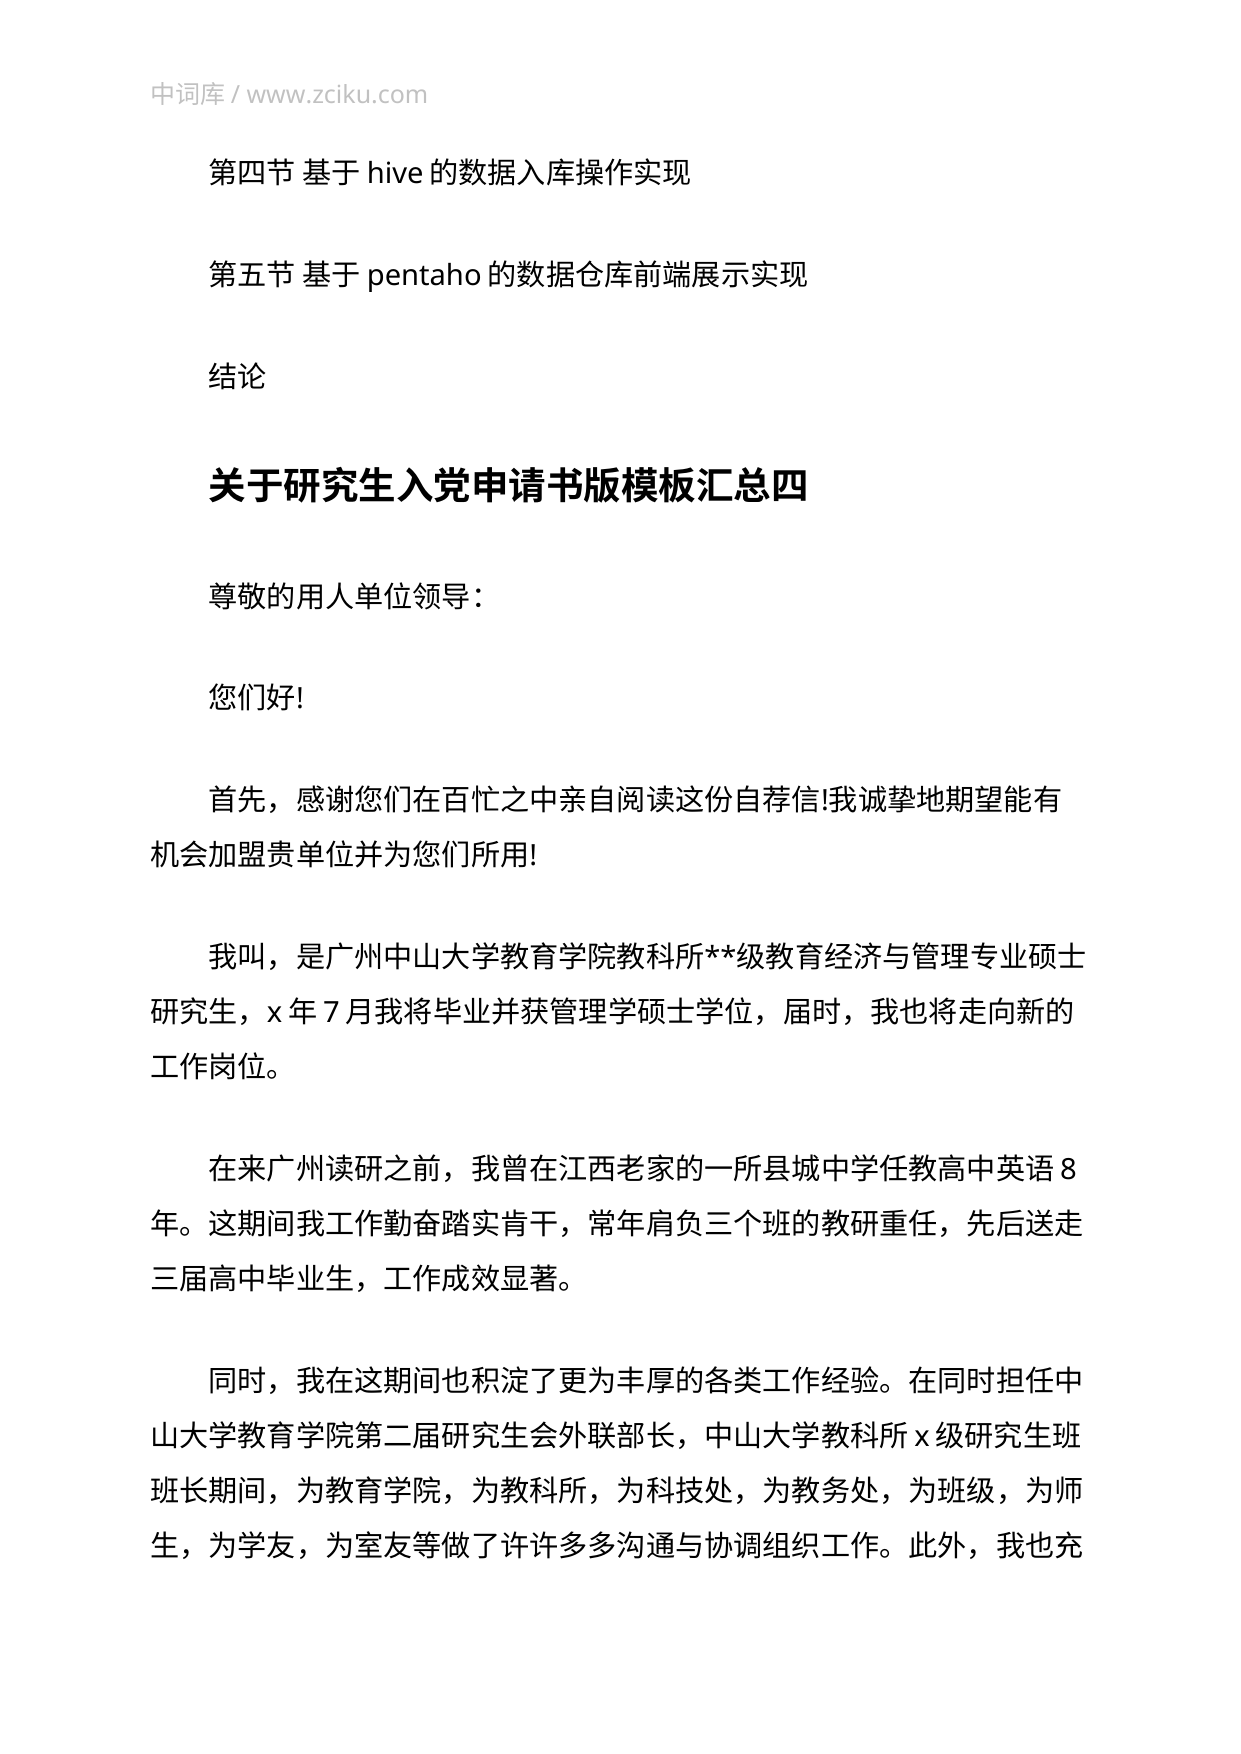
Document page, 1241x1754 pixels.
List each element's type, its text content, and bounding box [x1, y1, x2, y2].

text 我叫，是广州中山大学教育学院教科所**级教育经济与管理专业硕士研究生，x年7月我将毕业并获管理学硕士学位，届时，我也将走向新的工作岗位。 [150, 934, 1090, 1086]
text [150, 1357, 1090, 1564]
text 您们好! [150, 675, 1090, 717]
text 第五节 基于pentaho的数据仓库前端展示实现 [150, 252, 1090, 294]
text 尊敬的用人单位领导： [150, 573, 1090, 615]
text 第四节 基于hive的数据入库操作实现 [150, 150, 1090, 192]
text 关于研究生入党申请书版模板汇总四 [150, 456, 1090, 510]
text 在来广州读研之前，我曾在江西老家的一所县城中学任教高中英语8年。这期间我工作勤奋踏实肯干，常年肩负三个班的教研重任，先后送走三届高中毕业生，工作成效显著。 [150, 1146, 1090, 1298]
text 首先，感谢您们在百忙之中亲自阅读这份自荐信!我诚挚地期望能有机会加盟贵单位并为您们所用! [150, 777, 1090, 874]
text 结论 [150, 354, 1090, 396]
